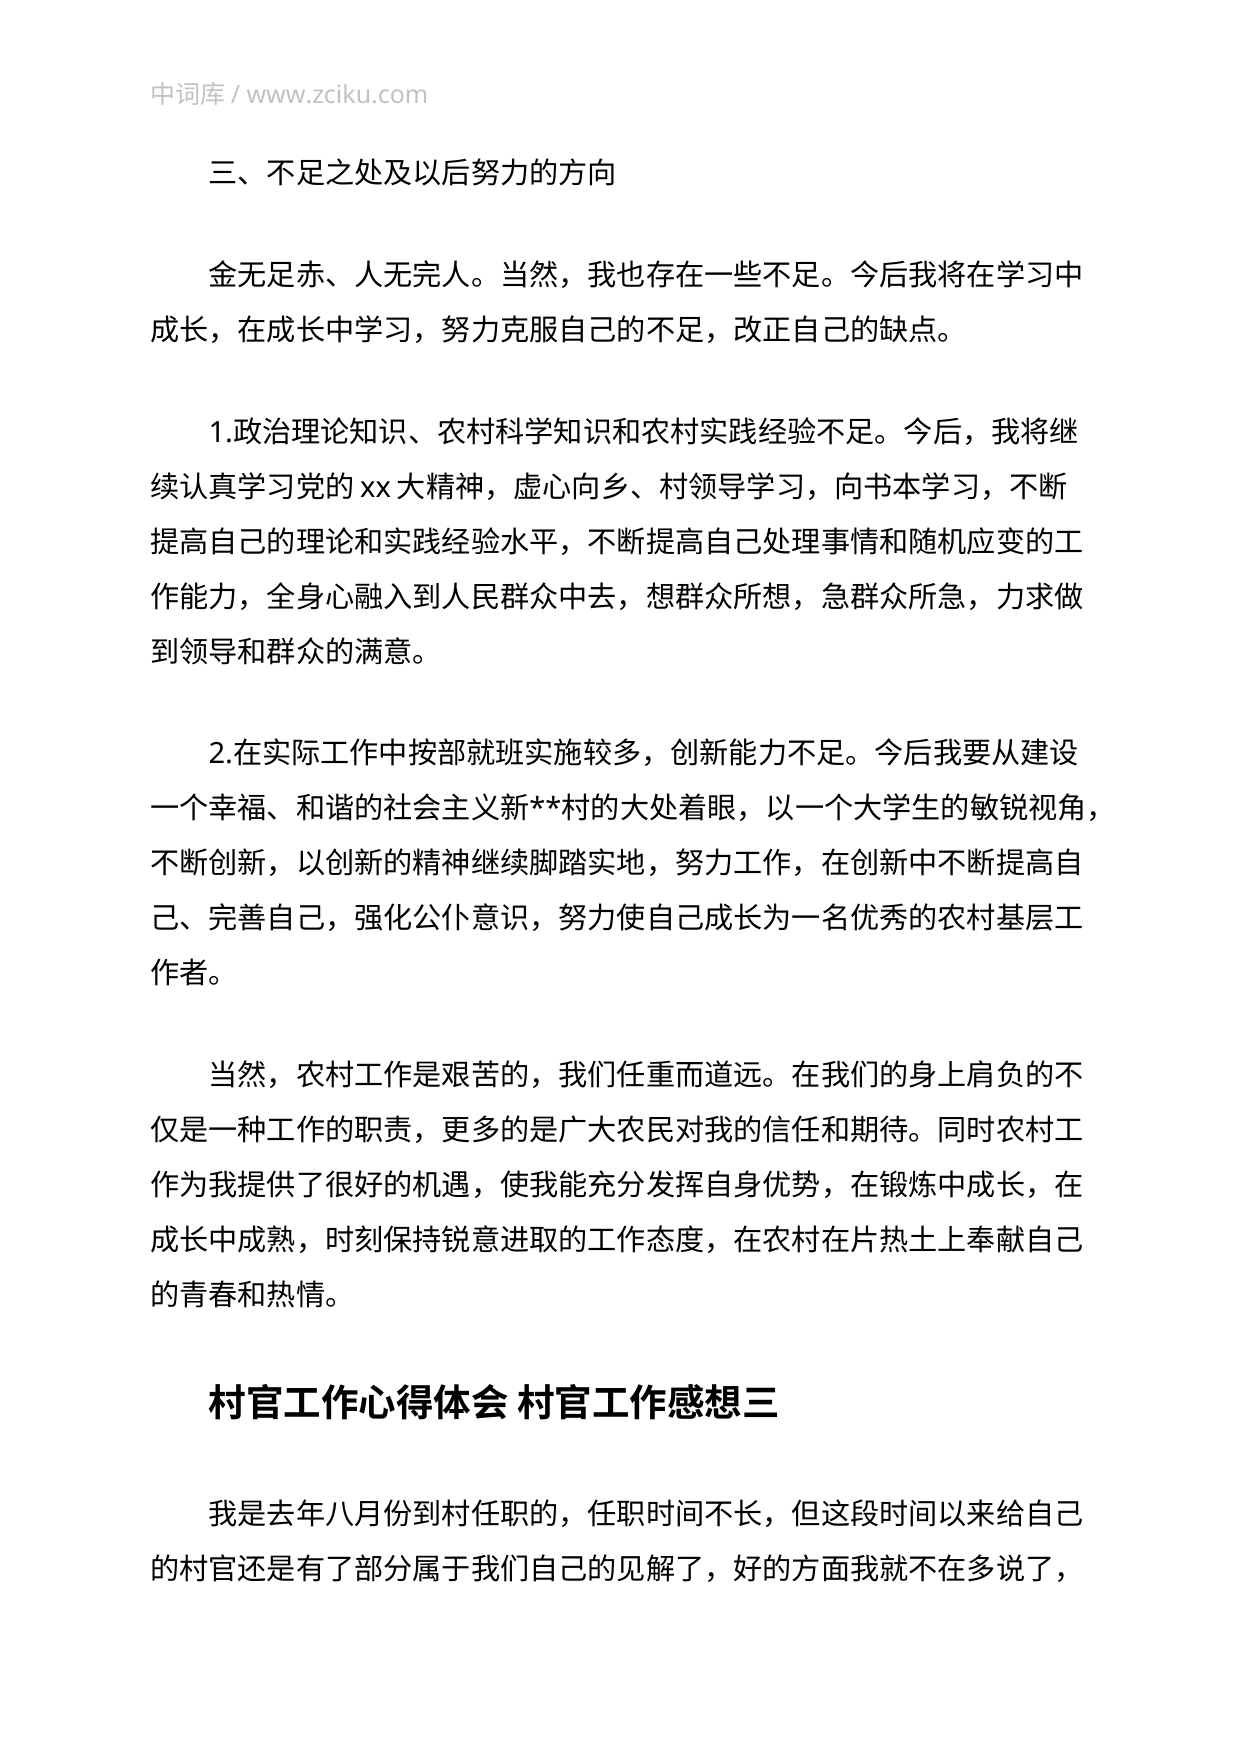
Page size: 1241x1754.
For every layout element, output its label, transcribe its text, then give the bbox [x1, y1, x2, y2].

text 1.政治理论知识、农村科学知识和农村实践经验不足。今后，我将继续认真学习党的xx大精神，虚心向乡、村领导学习，向书本学习，不断提高自己的理论和实践经验水平，不断提高自己处理事情和随机应变的工作能力，全身心融入到人民群众中去，想群众所想，急群众所急，力求做到领导和群众的满意。 [150, 408, 1090, 671]
text 当然，农村工作是艰苦的，我们任重而道远。在我们的身上肩负的不仅是一种工作的职责，更多的是广大农民对我的信任和期待。同时农村工作为我提供了很好的机遇，使我能充分发挥自身优势，在锻炼中成长，在成长中成熟，时刻保持锐意进取的工作态度，在农村在片热土上奉献自己的青春和热情。 [150, 1052, 1090, 1313]
text 三、不足之处及以后努力的方向 [150, 150, 1090, 192]
text 村官工作心得体会 村官工作感想三 [150, 1373, 1090, 1427]
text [150, 1490, 1090, 1587]
text 金无足赤、人无完人。当然，我也存在一些不足。今后我将在学习中成长，在成长中学习，努力克服自己的不足，改正自己的缺点。 [150, 252, 1090, 349]
text 2.在实际工作中按部就班实施较多，创新能力不足。今后我要从建设一个幸福、和谐的社会主义新**村的大处着眼，以一个大学生的敏锐视角，不断创新，以创新的精神继续脚踏实地，努力工作，在创新中不断提高自己、完善自己，强化公仆意识，努力使自己成长为一名优秀的农村基层工作者。 [150, 730, 1090, 992]
